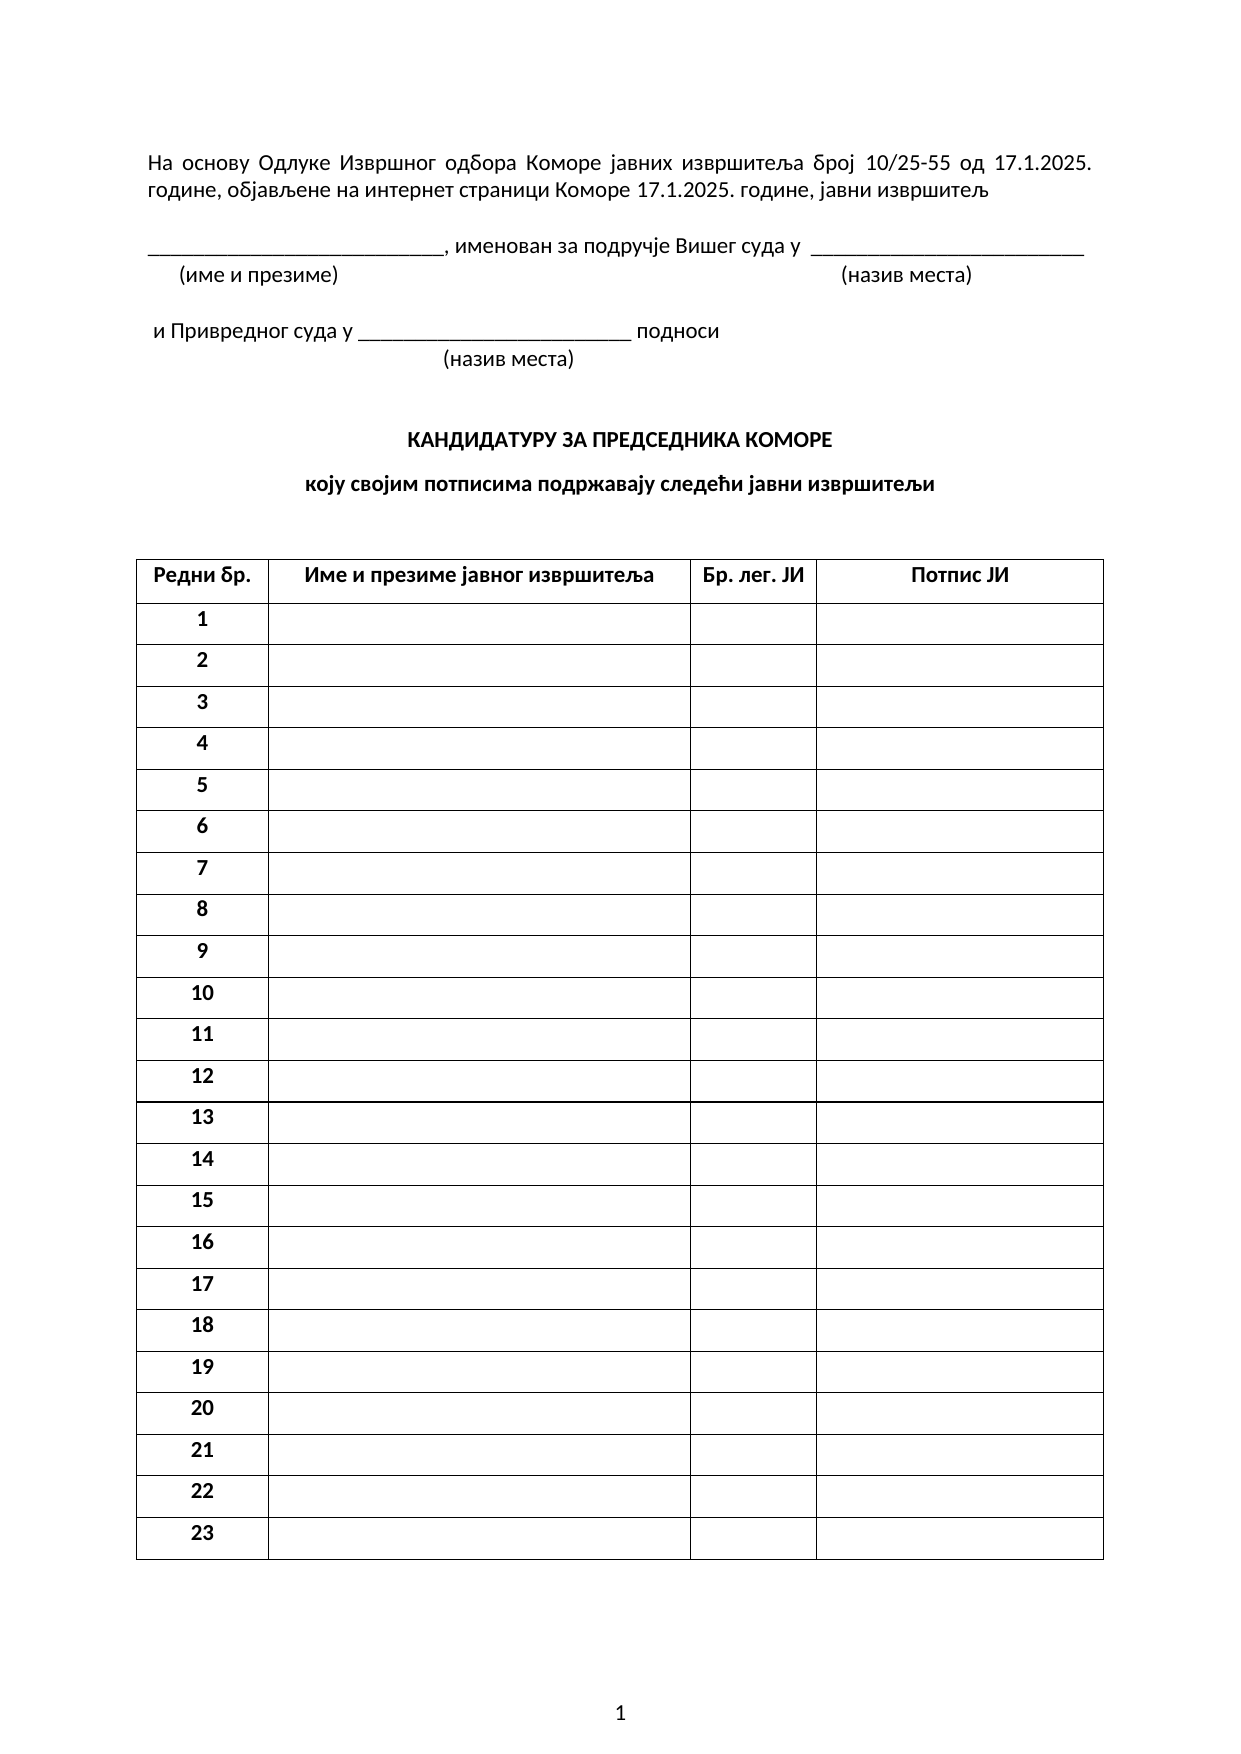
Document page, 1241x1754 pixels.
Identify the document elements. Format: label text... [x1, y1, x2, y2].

table_cell [269, 1186, 690, 1226]
text (име и презиме) (назив места) [148, 260, 1093, 288]
table_cell [269, 728, 690, 769]
text и Привредног суда у ________________________ подноси [148, 316, 1093, 344]
table_cell [691, 1476, 816, 1517]
table_cell [691, 1144, 816, 1184]
table_cell [269, 645, 690, 686]
table_cell [817, 1144, 1103, 1184]
table_cell [817, 1352, 1103, 1392]
table_cell [691, 1352, 816, 1392]
table_cell [269, 1393, 690, 1434]
table_cell [817, 687, 1103, 727]
table_cell [817, 1310, 1103, 1351]
table_cell 7 [137, 853, 268, 893]
table_cell [817, 1393, 1103, 1434]
table_cell [269, 1435, 690, 1475]
table_cell [691, 1269, 816, 1309]
table_cell [269, 604, 690, 644]
table_cell [269, 1103, 690, 1143]
table_cell [817, 1476, 1103, 1517]
table_cell [817, 895, 1103, 935]
table_cell 23 [137, 1518, 268, 1558]
text КАНДИДАТУРУ ЗА ПРЕДСЕДНИКА КОМОРЕ [148, 425, 1093, 453]
table_cell [817, 853, 1103, 893]
table_cell 22 [137, 1476, 268, 1517]
table_cell [269, 1061, 690, 1101]
table_cell [269, 895, 690, 935]
table_cell [691, 811, 816, 852]
table_cell 10 [137, 978, 268, 1018]
table_cell [817, 1269, 1103, 1309]
table_cell 1 [137, 604, 268, 644]
table_header Потпис ЈИ [817, 560, 1103, 603]
table_cell [817, 728, 1103, 769]
table_cell [691, 1186, 816, 1226]
table_cell [817, 1227, 1103, 1268]
table_cell 21 [137, 1435, 268, 1475]
table_cell [269, 1269, 690, 1309]
table_cell [691, 604, 816, 644]
table_cell [691, 895, 816, 935]
table_header Редни бр. [137, 560, 268, 603]
table_cell [817, 1435, 1103, 1475]
table_header Бр. лег. ЈИ [691, 560, 816, 603]
table_cell [269, 1227, 690, 1268]
table_cell [817, 1103, 1103, 1143]
table_cell [269, 811, 690, 852]
table_cell [269, 978, 690, 1018]
table_cell [817, 645, 1103, 686]
table_cell [817, 1518, 1103, 1558]
text (назив места) [148, 344, 1093, 372]
table_cell [691, 1061, 816, 1101]
table_cell 9 [137, 936, 268, 977]
table_cell [817, 1061, 1103, 1101]
table_cell [269, 853, 690, 893]
table_cell [817, 770, 1103, 810]
table_cell 12 [137, 1061, 268, 1101]
table_cell [691, 1103, 816, 1143]
table_cell [269, 1476, 690, 1517]
table_cell [817, 978, 1103, 1018]
text коју својим потписима подржавају следећи јавни извршитељи [148, 469, 1093, 497]
table_cell 14 [137, 1144, 268, 1184]
table_cell [691, 687, 816, 727]
table_cell [691, 1310, 816, 1351]
text __________________________, именован за подручје Вишег суда у ________________________ [148, 232, 1093, 260]
table_cell [691, 936, 816, 977]
table_cell [691, 1227, 816, 1268]
table_cell 8 [137, 895, 268, 935]
table_cell [817, 1186, 1103, 1226]
table_cell [817, 936, 1103, 977]
table_cell [269, 770, 690, 810]
table_cell 3 [137, 687, 268, 727]
table_cell [691, 853, 816, 893]
table_cell [269, 936, 690, 977]
table_cell [691, 1435, 816, 1475]
table_header Име и презиме јавног извршитеља [269, 560, 690, 603]
table_cell [817, 811, 1103, 852]
table_cell 6 [137, 811, 268, 852]
table_cell [691, 978, 816, 1018]
table_cell [691, 645, 816, 686]
table_cell 4 [137, 728, 268, 769]
table_cell 11 [137, 1019, 268, 1060]
text На основу Одлуке Извршног одбора Коморе јавних извршитеља број 10/25-55 од 17.1.2025. године, објављене на интернет страници Коморе 17.1.2025. године, јавни извршитељ [148, 148, 1093, 204]
table_cell [269, 1019, 690, 1060]
table_cell [691, 770, 816, 810]
table_cell [269, 1144, 690, 1184]
table_cell 5 [137, 770, 268, 810]
table_cell 17 [137, 1269, 268, 1309]
table_cell 19 [137, 1352, 268, 1392]
table_cell [269, 1352, 690, 1392]
table_cell [691, 1019, 816, 1060]
table_cell [691, 1518, 816, 1558]
table_cell [269, 1310, 690, 1351]
table_cell 2 [137, 645, 268, 686]
table_cell 20 [137, 1393, 268, 1434]
table_cell [817, 1019, 1103, 1060]
table_cell 16 [137, 1227, 268, 1268]
table_cell [269, 687, 690, 727]
table_cell [269, 1518, 690, 1558]
table_cell 13 [137, 1103, 268, 1143]
table_cell [817, 604, 1103, 644]
table_cell [691, 728, 816, 769]
table_cell [691, 1393, 816, 1434]
table_cell 18 [137, 1310, 268, 1351]
table_cell 15 [137, 1186, 268, 1226]
